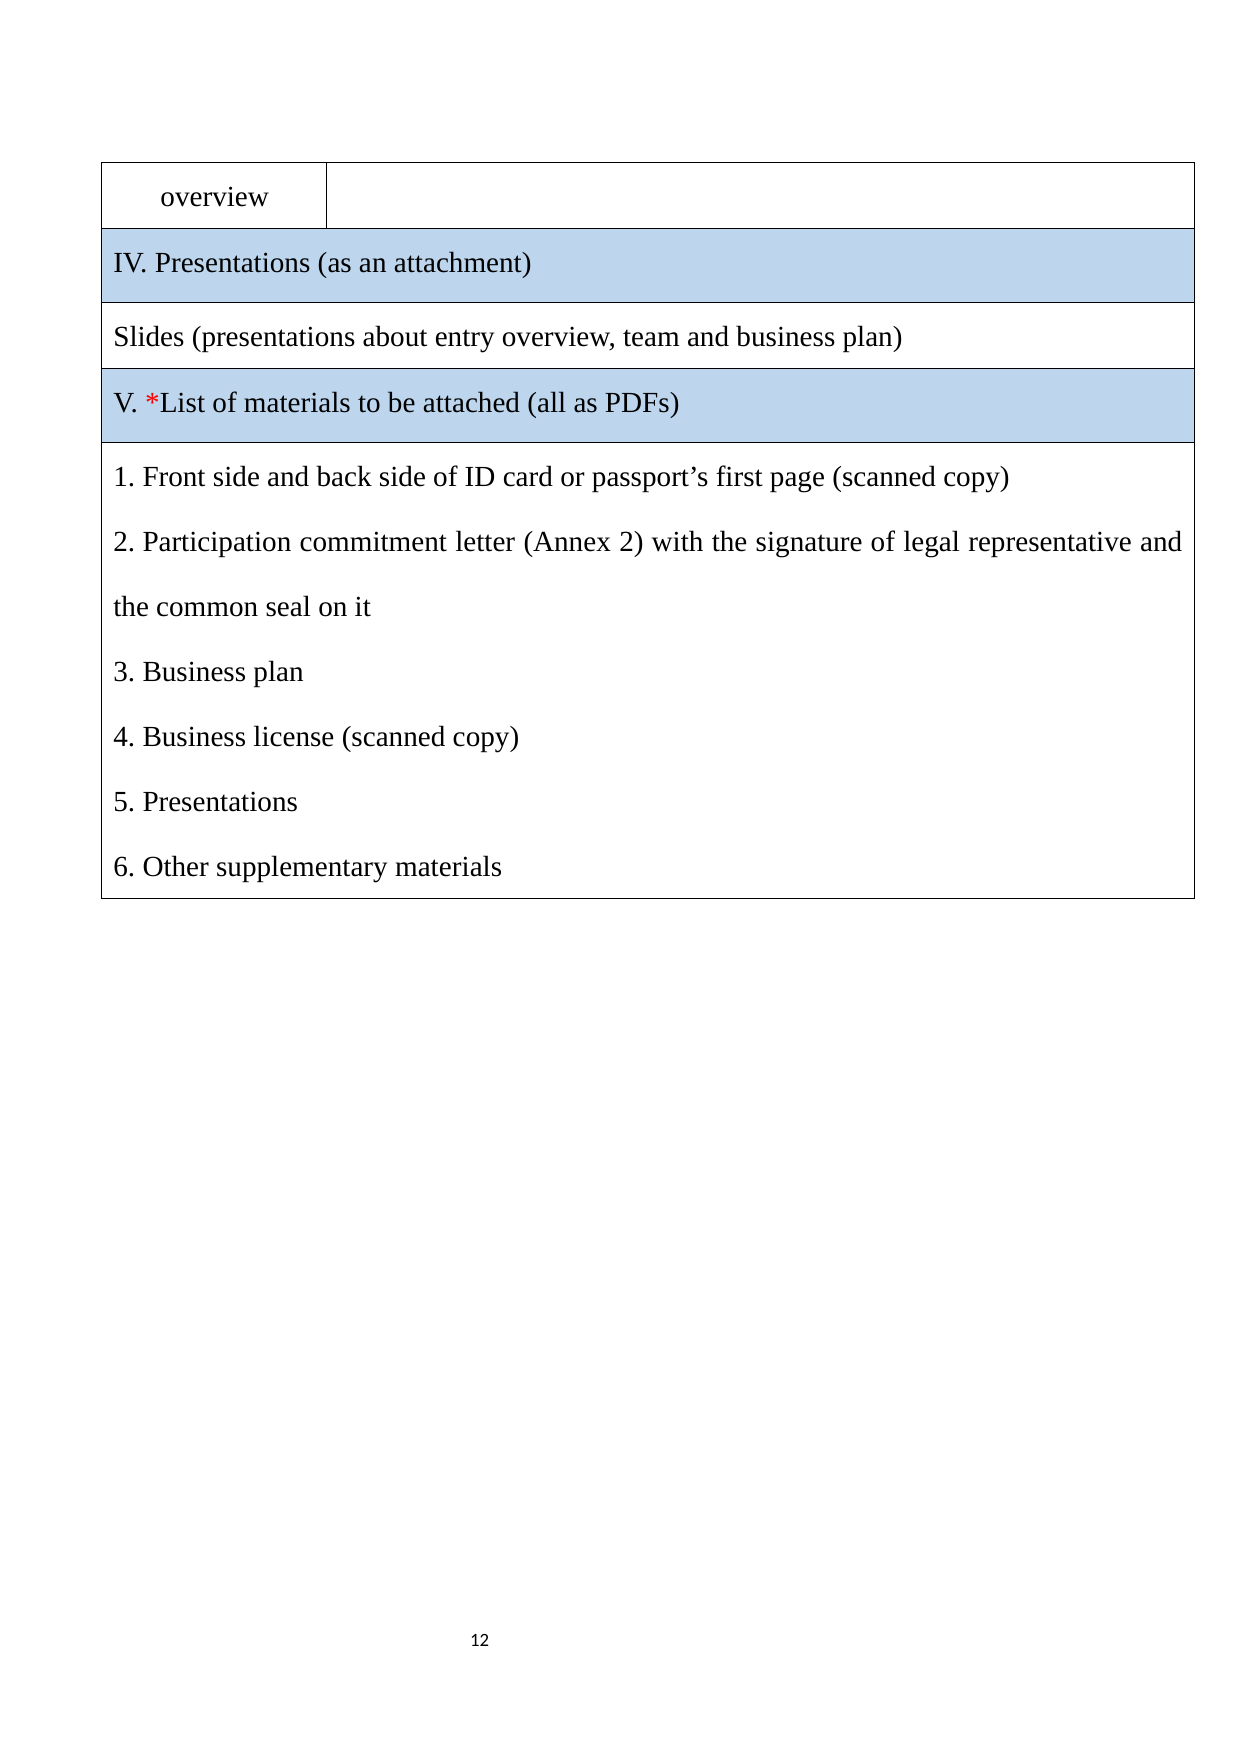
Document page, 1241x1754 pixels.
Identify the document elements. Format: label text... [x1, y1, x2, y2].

table_cell Enterprise overview [102, 163, 326, 228]
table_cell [327, 163, 1194, 228]
table_cell V. *List of materials to be attached (all as PDFs) [102, 369, 1194, 442]
table_cell IV. Presentations (as an attachment) [102, 229, 1194, 302]
table_cell Slides (presentations about entry overview, team and business plan) [102, 303, 1194, 368]
table_cell Front side and back side of ID card or passport’s first page (scanned copy) Participation commitment letter (Annex 2) with the signature of legal representative and the common seal on it Business plan Business license (scanned copy) Presentations Other supplementary materials [102, 443, 1194, 898]
